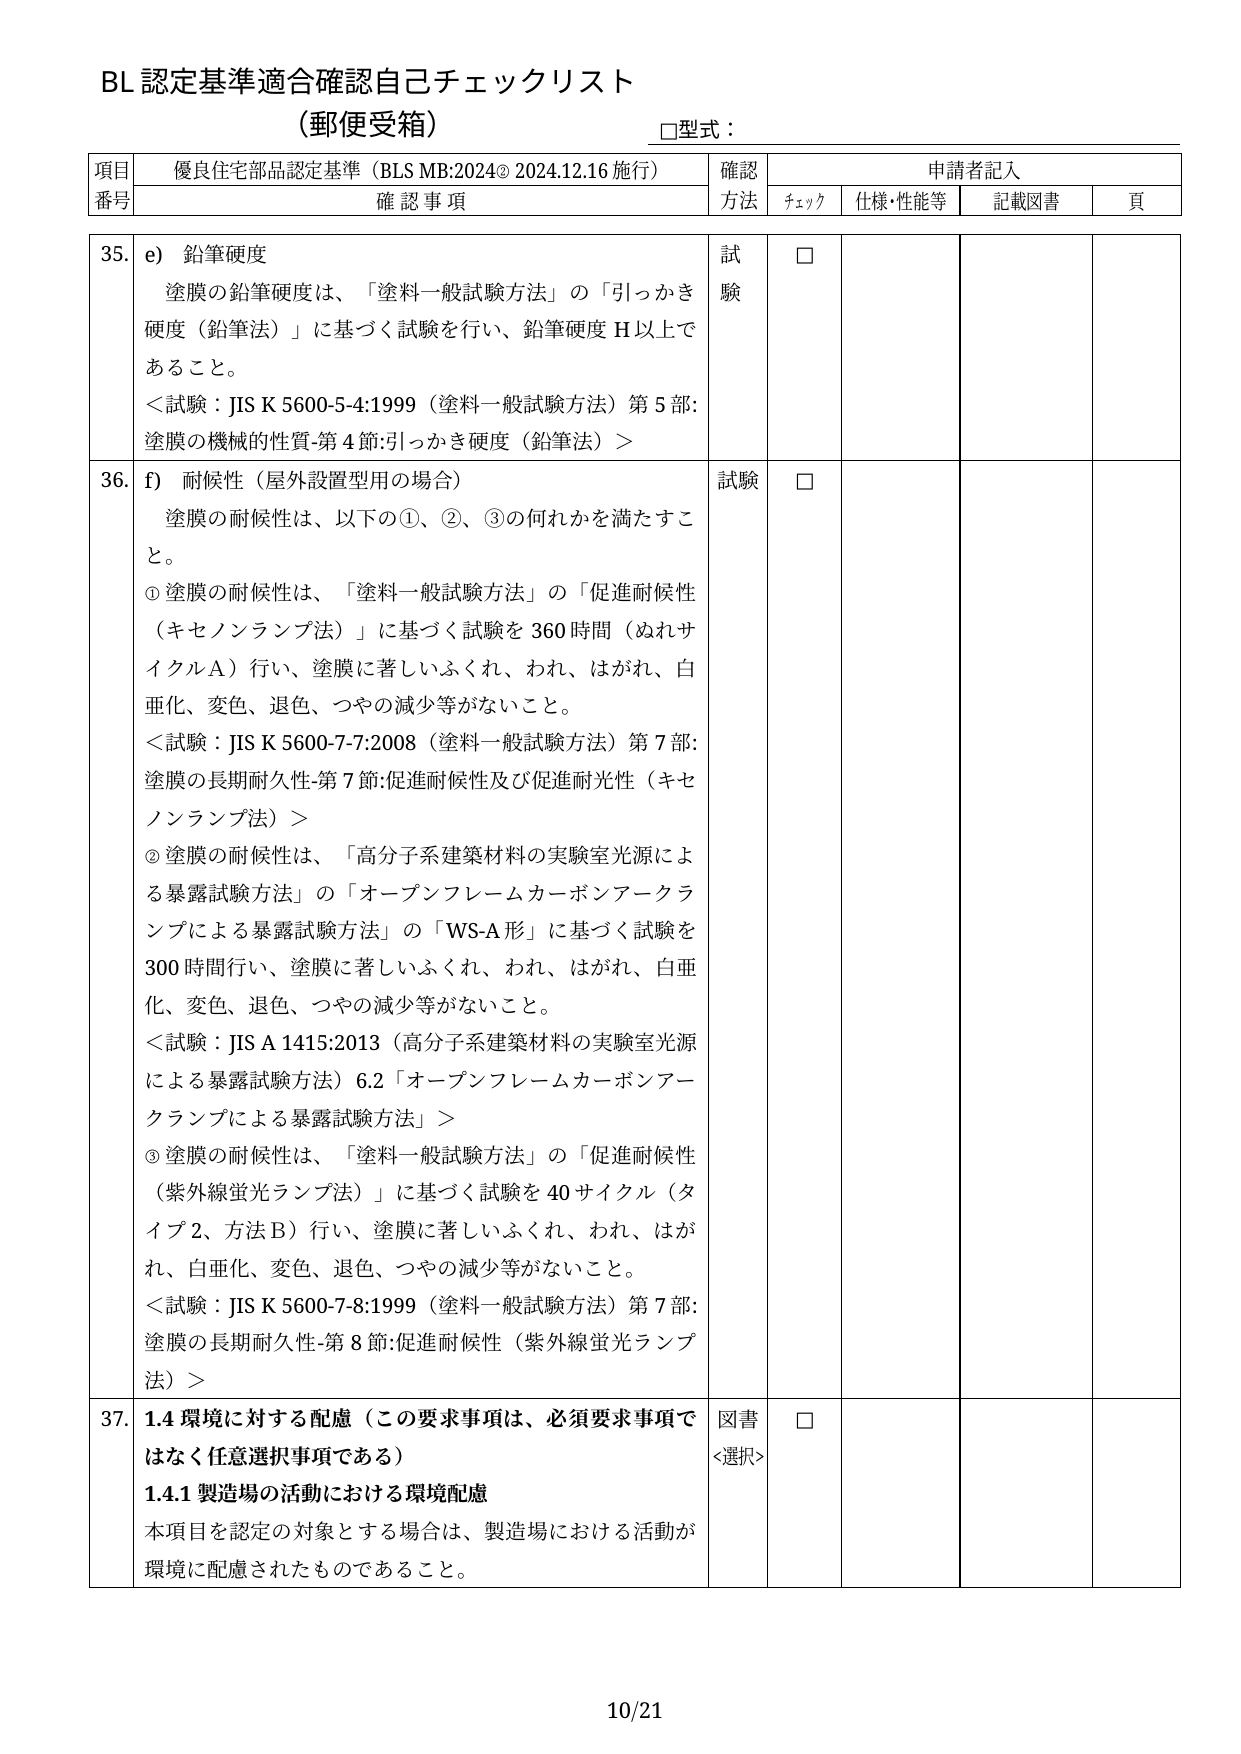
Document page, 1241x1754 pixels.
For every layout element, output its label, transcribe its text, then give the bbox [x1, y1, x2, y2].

table_cell □ [768, 1399, 841, 1587]
table_cell [1093, 1399, 1180, 1587]
table_cell [1093, 461, 1180, 1398]
table_cell □ [768, 235, 841, 460]
table_cell [842, 235, 959, 460]
table_cell [90, 461, 133, 1398]
table_cell f) 耐候性（屋外設置型用の場合） 塗膜の耐候性は、以下の①、②、③の何れかを満たすこと。 ①塗膜の耐候性は、「塗料一般試験方法」の「促進耐候性（キセノンランプ法）」に基づく試験を360時間（ぬれサイクルＡ）行い、塗膜に著しいふくれ、われ、はがれ、白亜化、変色、退色、つやの減少等がないこと。 ＜試験：JIS K 5600-7-7:2008（塗料一般試験方法）第7部:塗膜の長期耐久性-第7節:促進耐候性及び促進耐光性（キセノンランプ法）＞ ②塗膜の耐候性は、「高分子系建築材料の実験室光源による暴露試験方法」の「オープンフレームカーボンアークランプによる暴露試験方法」の「WS-A形」に基づく試験を300時間行い、塗膜に著しいふくれ、われ、はがれ、白亜化、変色、退色、つやの減少等がないこと。 ＜試験：JIS A 1415:2013（高分子系建築材料の実験室光源による暴露試験方法）6.2「オープンフレームカーボンアークランプによる暴露試験方法」＞ ③塗膜の耐候性は、「塗料一般試験方法」の「促進耐候性（紫外線蛍光ランプ法）」に基づく試験を40サイクル（タイプ2、方法Ｂ）行い、塗膜に著しいふくれ、われ、はがれ、白亜化、変色、退色、つやの減少等がないこと。 ＜試験：JIS K 5600-7-8:1999（塗料一般試験方法）第7部:塗膜の長期耐久性-第8節:促進耐候性（紫外線蛍光ランプ法）＞ [134, 461, 708, 1398]
table_cell 図書 <選択> [709, 1399, 767, 1587]
table_cell 1.4 環境に対する配慮（この要求事項は、必須要求事項ではなく任意選択事項である） 1.4.1 製造場の活動における環境配慮 本項目を認定の対象とする場合は、製造場における活動が環境に配慮されたものであること。 [134, 1399, 708, 1587]
table_cell [961, 461, 1092, 1398]
table_cell [842, 1399, 959, 1587]
table_cell [961, 235, 1092, 460]
table_cell 試験 [709, 235, 767, 460]
table_cell [842, 461, 959, 1398]
table_cell □ [768, 461, 841, 1398]
table_cell [90, 235, 133, 460]
table_cell 試験 [709, 461, 767, 1398]
table_cell [90, 1399, 133, 1587]
table_cell [961, 1399, 1092, 1587]
table_cell [1093, 235, 1180, 460]
table_cell e) 鉛筆硬度 塗膜の鉛筆硬度は、「塗料一般試験方法」の「引っかき硬度（鉛筆法）」に基づく試験を行い、鉛筆硬度H以上であること。 ＜試験：JIS K 5600-5-4:1999（塗料一般試験方法）第5部:塗膜の機械的性質-第4節:引っかき硬度（鉛筆法）＞ [134, 235, 708, 460]
